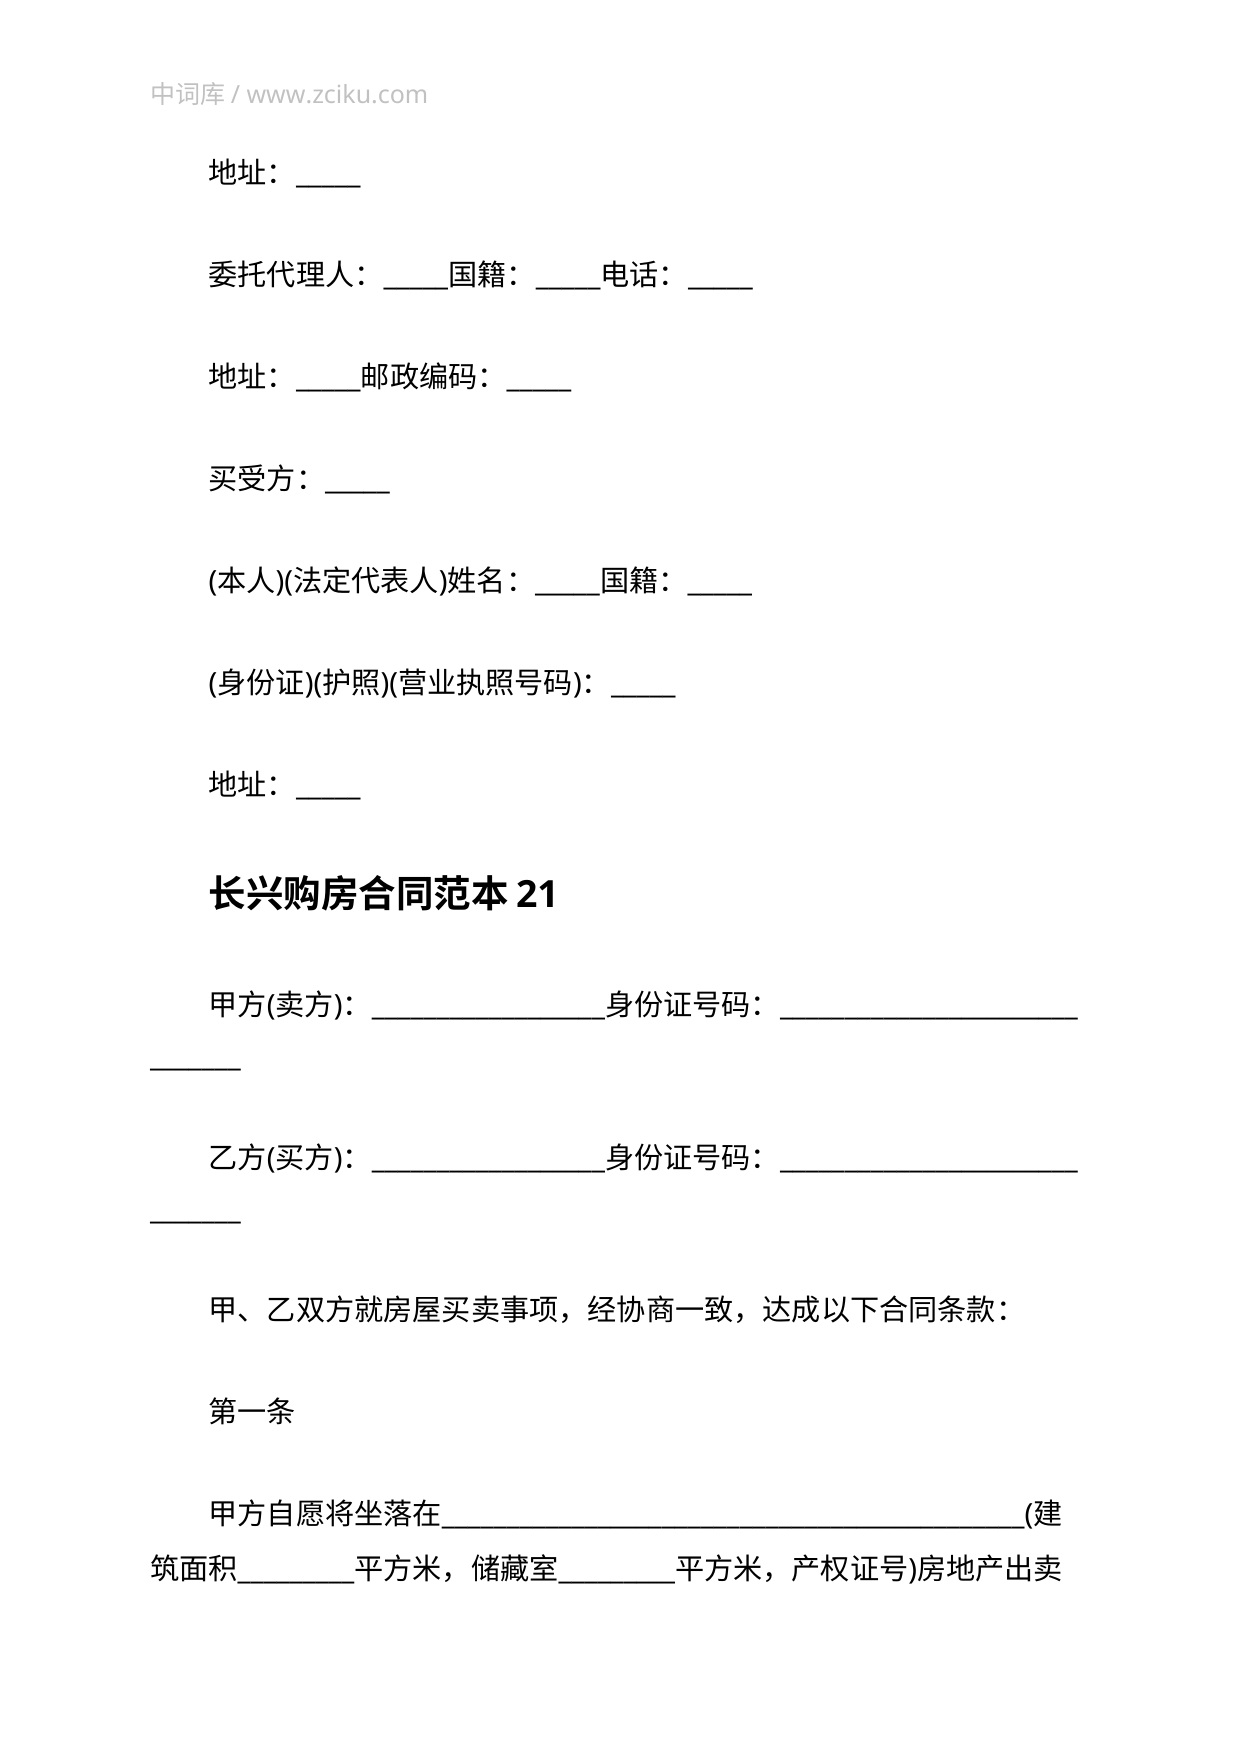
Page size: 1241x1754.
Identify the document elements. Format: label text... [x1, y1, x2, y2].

text (身份证)(护照)(营业执照号码)：_____ [150, 660, 1090, 702]
text 第一条 [150, 1389, 1090, 1431]
text (本人)(法定代表人)姓名：_____国籍：_____ [150, 558, 1090, 600]
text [150, 1490, 1090, 1588]
text 买受方：_____ [150, 456, 1090, 498]
text 长兴购房合同范本21 [150, 864, 1090, 918]
text 甲、乙双方就房屋买卖事项，经协商一致，达成以下合同条款： [150, 1287, 1090, 1329]
text 委托代理人：_____国籍：_____电话：_____ [150, 252, 1090, 294]
text 甲方(卖方)：__________________身份证号码：______________________________ [150, 981, 1090, 1075]
text 地址：_____ [150, 150, 1090, 192]
text 地址：_____ [150, 762, 1090, 804]
text 乙方(买方)：__________________身份证号码：______________________________ [150, 1134, 1090, 1228]
text 地址：_____邮政编码：_____ [150, 354, 1090, 396]
